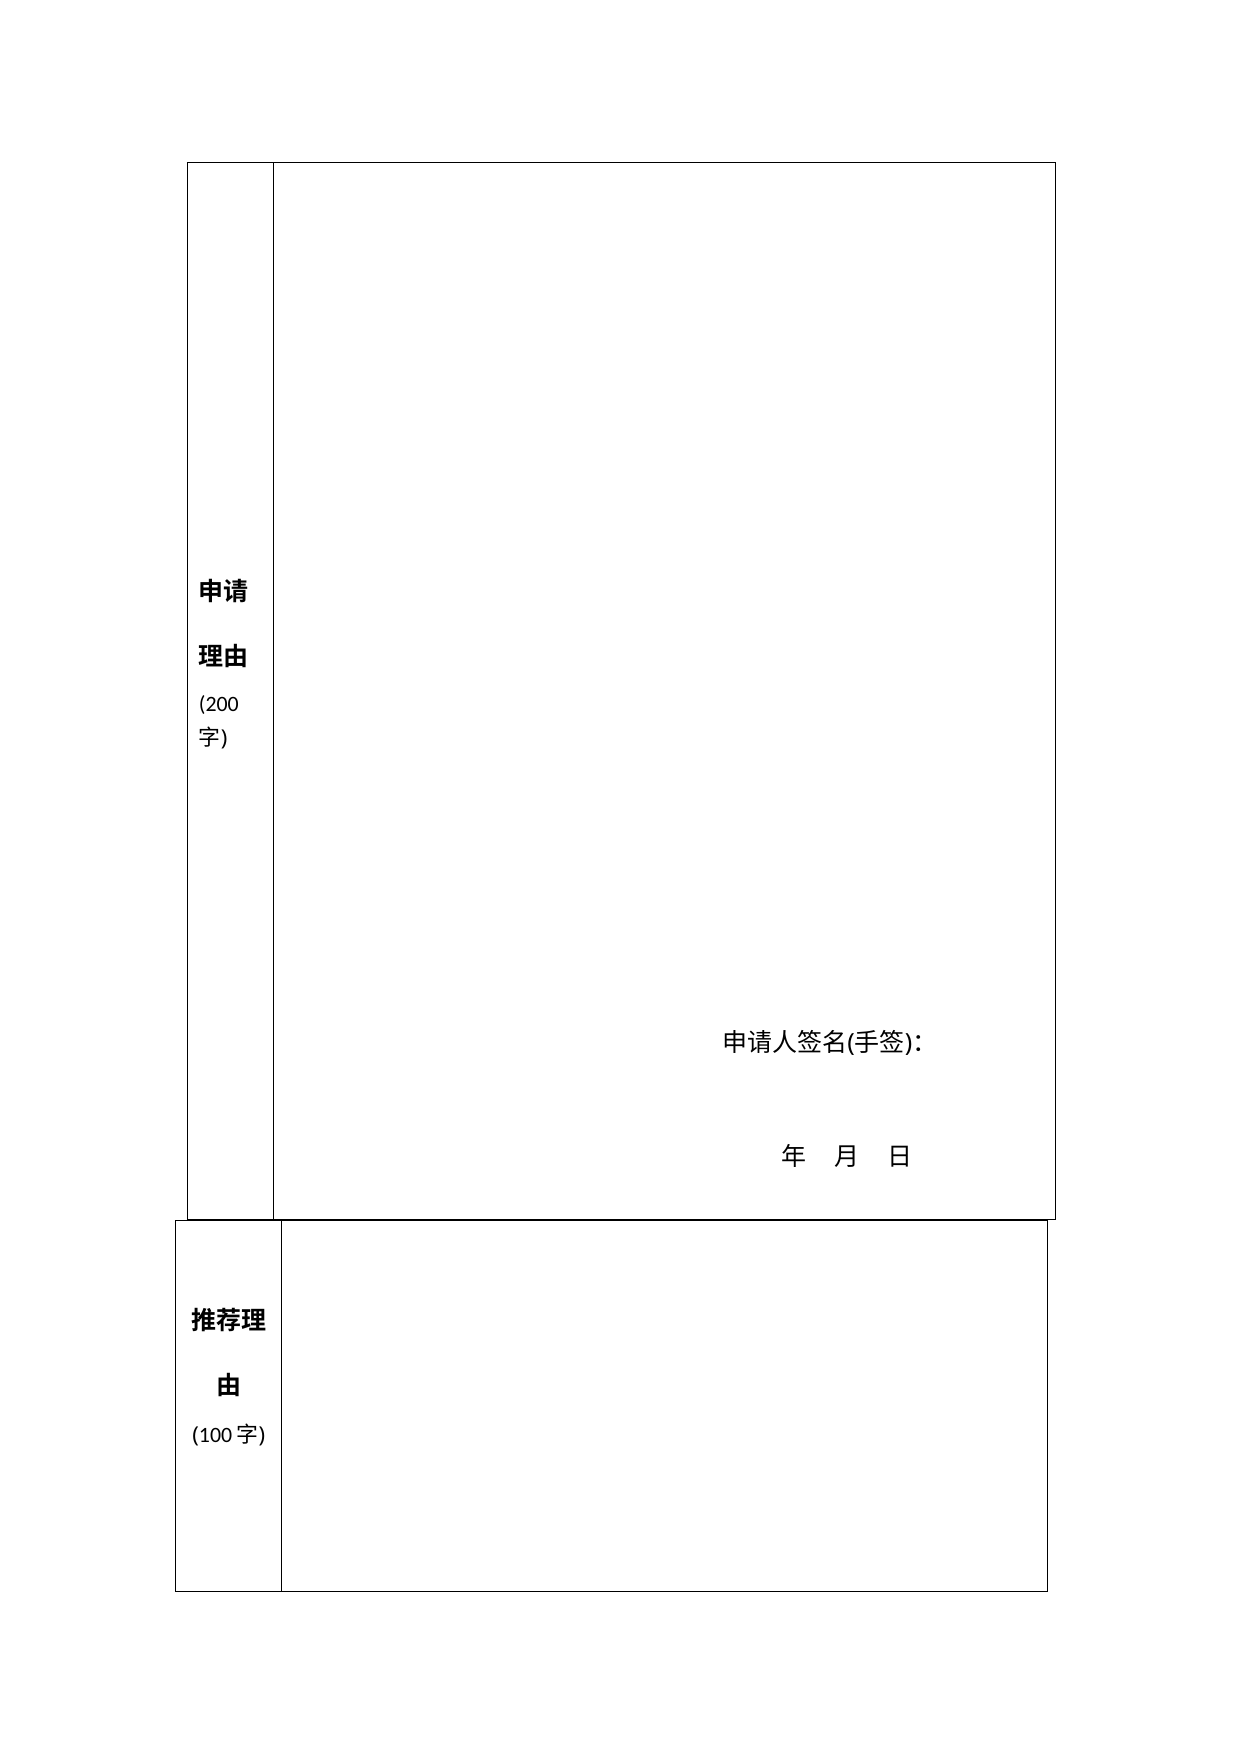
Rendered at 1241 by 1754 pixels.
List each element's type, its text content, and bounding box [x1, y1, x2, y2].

table_cell 申请理由(200字) [188, 163, 273, 1219]
table_header 推荐理由 (100字) [176, 1221, 281, 1591]
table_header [282, 1221, 1047, 1591]
table_cell 申请人签名(手签)： 年 月 日 [274, 163, 1055, 1219]
